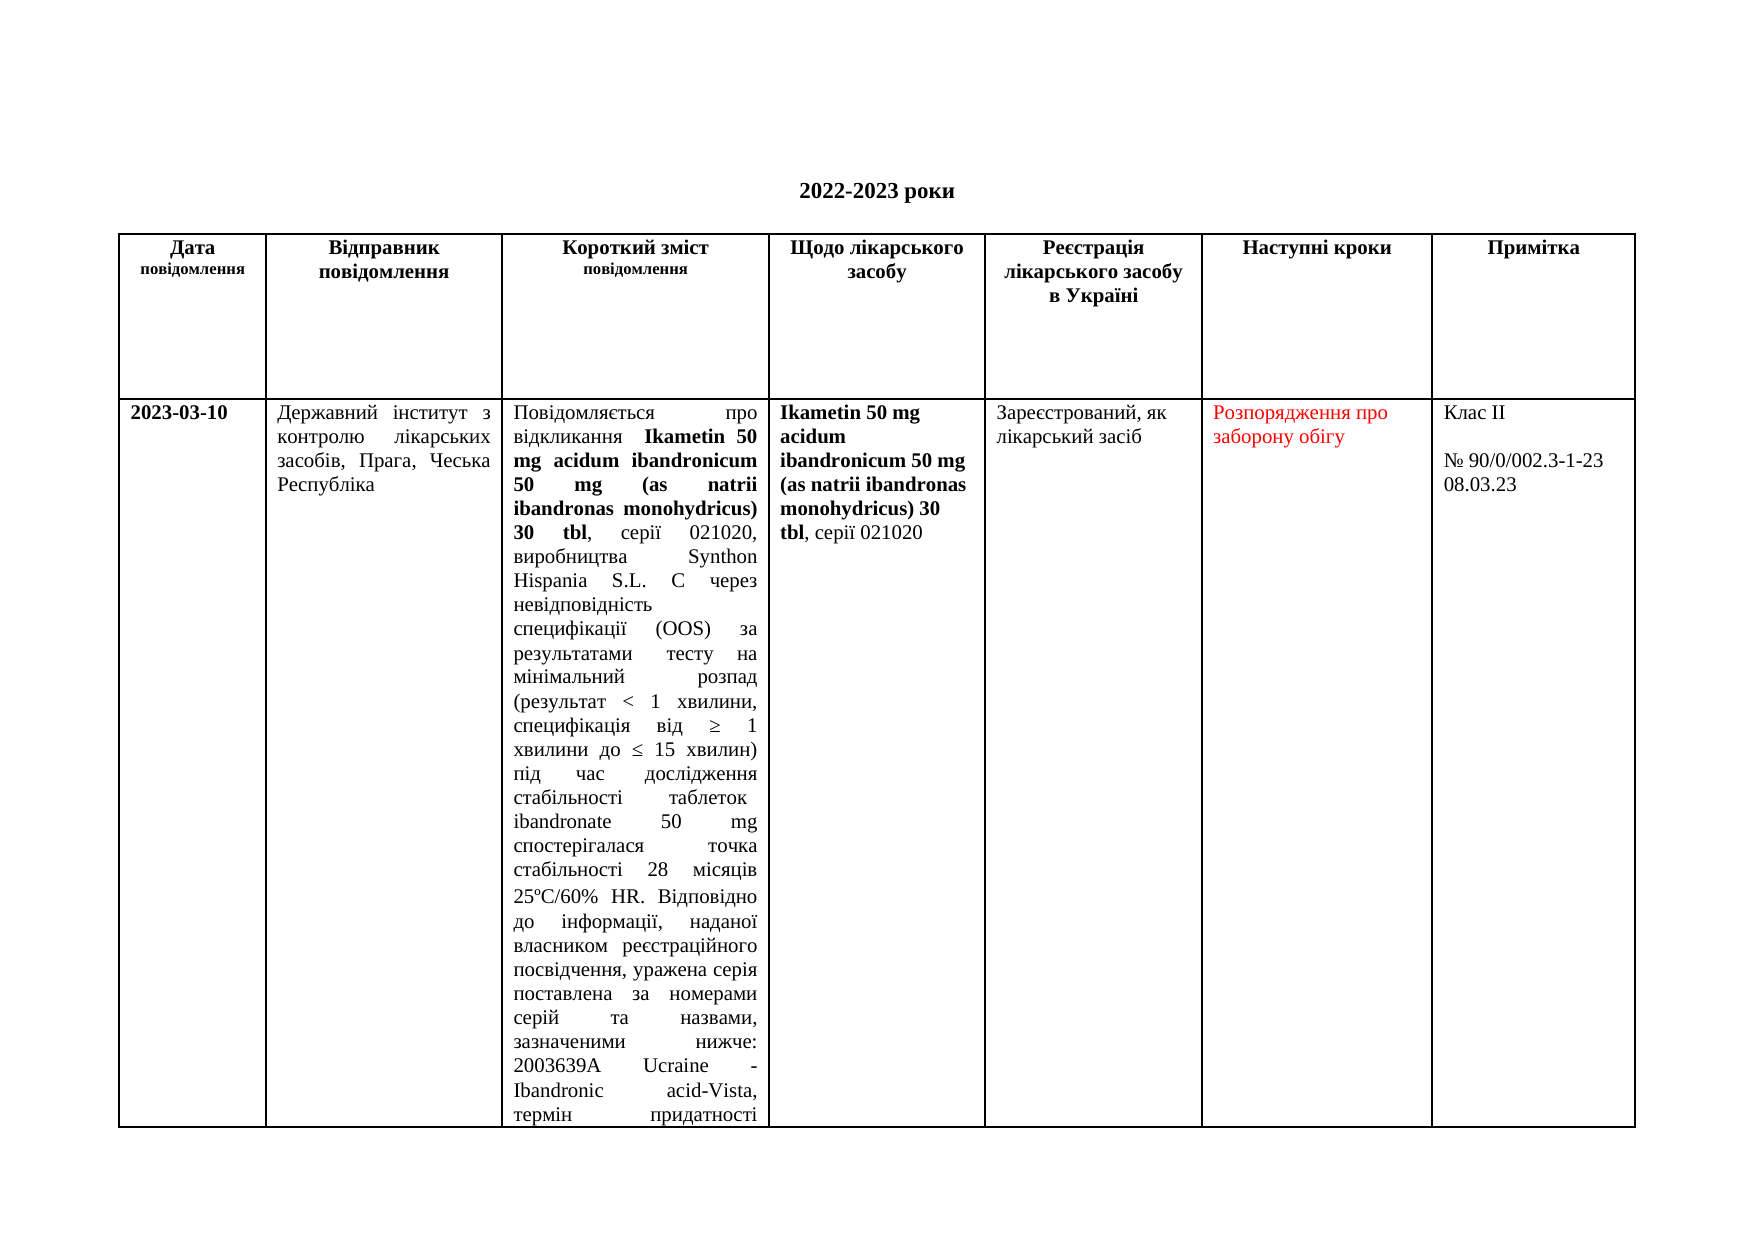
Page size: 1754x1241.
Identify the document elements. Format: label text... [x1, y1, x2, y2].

table_cell 2023-03-10 [120, 400, 265, 1126]
table_header Реєстрація лікарського засобу в Україні [986, 235, 1201, 398]
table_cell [1433, 400, 1634, 1126]
text 2022-2023 роки [118, 177, 1636, 203]
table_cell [267, 400, 501, 1126]
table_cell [1203, 400, 1431, 1126]
table_header Відправник повідомлення [267, 235, 501, 398]
table_header Примітка [1433, 235, 1634, 398]
table_header Щодо лікарського засобу [770, 235, 984, 398]
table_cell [986, 400, 1201, 1126]
table_header Короткий зміст повідомлення [503, 235, 768, 398]
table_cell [770, 400, 984, 1126]
table_header Наступні кроки [1203, 235, 1431, 398]
table_header Дата повідомлення [120, 235, 265, 398]
